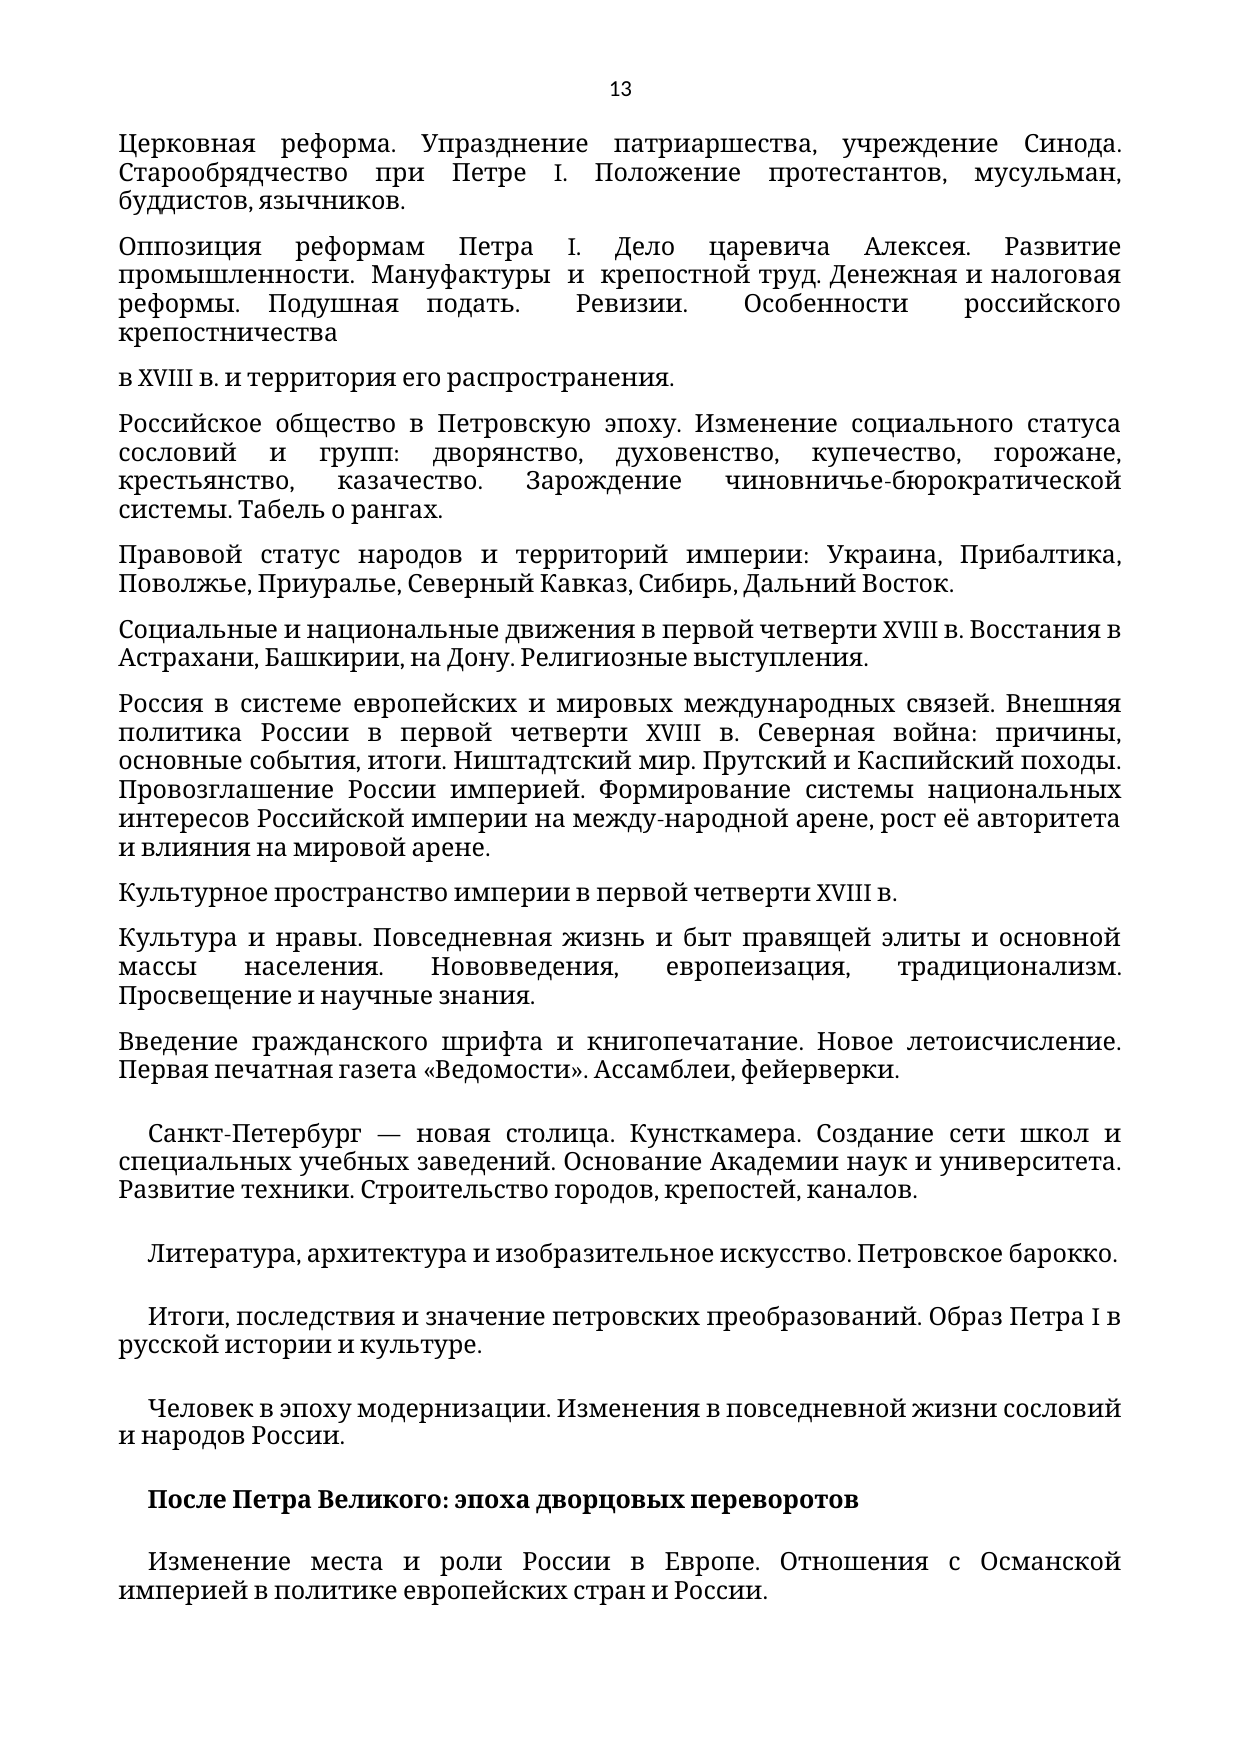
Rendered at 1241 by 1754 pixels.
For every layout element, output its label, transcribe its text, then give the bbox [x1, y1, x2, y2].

text Итоги, последствия и значение петровских преобразований. Образ Петра I в русской истории и культуре. [118, 1303, 1122, 1359]
text После Петра Великого: эпоха дворцовых переворотов [147, 1486, 1122, 1514]
text Культурное пространство империи в первой четверти XVIII в. [118, 879, 1122, 908]
text в XVIII в. и территория его распространения. [118, 364, 1122, 393]
text Правовой статус народов и территорий империи: Украина, Прибалтика, Поволжье, Приуралье, Северный Кавказ, Сибирь, Дальний Восток. [118, 541, 1122, 599]
text Оппозиция реформам Петра I. Дело царевича Алексея. Развитие промышленности. Мануфактуры и крепостной труд. Денежная и налоговая реформы. Подушная подать. Ревизии. Особенности российского крепостничества [118, 233, 1122, 348]
text Человек в эпоху модернизации. Изменения в повседневной жизни сословий и народов России. [118, 1394, 1122, 1451]
text Культура и нравы. Повседневная жизнь и быт правящей элиты и основной массы населения. Нововведения, европеизация, традиционализм. Просвещение и научные знания. [118, 924, 1122, 1011]
text Литература, архитектура и изобразительное искусство. Петровское барокко. [118, 1240, 1122, 1268]
text Церковная реформа. Упразднение патриаршества, учреждение Синода. Старообрядчество при Петре I. Положение протестантов, мусульман, буддистов, язычников. [118, 130, 1122, 216]
text Изменение места и роли России в Европе. Отношения с Османской империей в политике европейских стран и России. [118, 1548, 1122, 1606]
text Санкт-Петербург — новая столица. Кунсткамера. Создание сети школ и специальных учебных заведений. Основание Академии наук и университета. Развитие техники. Строительство городов, крепостей, каналов. [118, 1119, 1122, 1205]
text Россия в системе европейских и мировых международных связей. Внешняя политика России в первой четверти XVIII в. Северная война: причины, основные события, итоги. Ништадтский мир. Прутский и Каспийский походы. Провозглашение России империей. Формирование системы национальных интересов Российской империи на между-народной арене, рост её авторитета и влияния на мировой арене. [118, 690, 1122, 862]
text Введение гражданского шрифта и книгопечатание. Новое летоисчисление. Первая печатная газета «Ведомости». Ассамблеи, фейерверки. [118, 1027, 1122, 1084]
text Российское общество в Петровскую эпоху. Изменение социального статуса сословий и групп: дворянство, духовенство, купечество, горожане, крестьянство, казачество. Зарождение чиновничье-бюрократической системы. Табель о рангах. [118, 410, 1122, 525]
text Социальные и национальные движения в первой четверти XVIII в. Восстания в Астрахани, Башкирии, на Дону. Религиозные выступления. [118, 616, 1122, 673]
